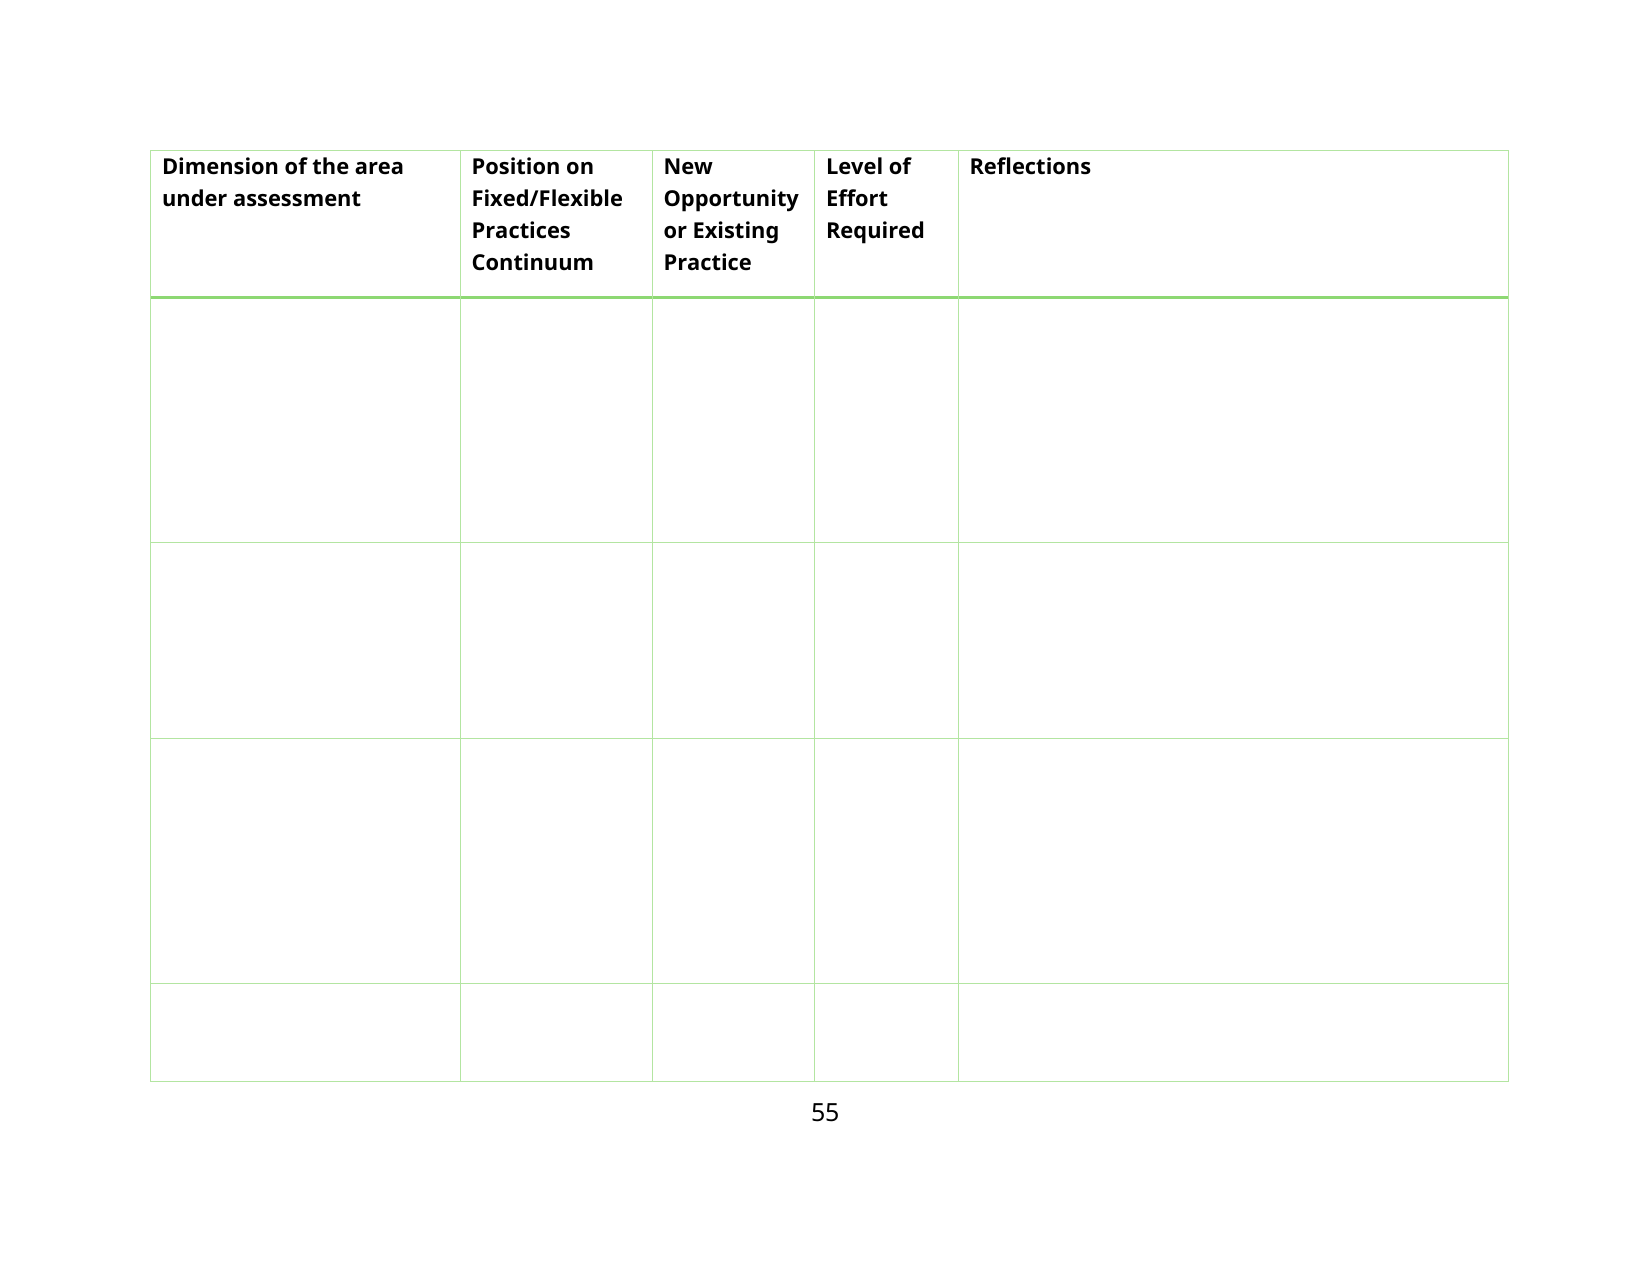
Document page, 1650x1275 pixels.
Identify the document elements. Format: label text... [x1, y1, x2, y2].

table_cell [461, 984, 652, 1081]
table_cell [959, 739, 1508, 982]
table_cell [815, 299, 958, 542]
table_header Position on Fixed/Flexible Practices Continuum [461, 151, 652, 296]
table_cell [653, 299, 814, 542]
table_cell [151, 984, 460, 1081]
table_cell [653, 984, 814, 1081]
table_cell [815, 739, 958, 982]
table_cell [959, 984, 1508, 1081]
table_cell [653, 543, 814, 738]
table_cell [959, 299, 1508, 542]
table_cell [461, 299, 652, 542]
table_cell [959, 543, 1508, 738]
table_cell [151, 299, 460, 542]
table_cell [151, 739, 460, 982]
table_header Level of Effort Required [815, 151, 958, 296]
table_cell [815, 984, 958, 1081]
table_cell [461, 739, 652, 982]
table_header Dimension of the area under assessment [151, 151, 460, 296]
table_cell [151, 543, 460, 738]
table_cell [815, 543, 958, 738]
table_cell [653, 739, 814, 982]
table_header Reflections [959, 151, 1508, 296]
table_header New Opportunity or Existing Practice [653, 151, 814, 296]
table_cell [461, 543, 652, 738]
